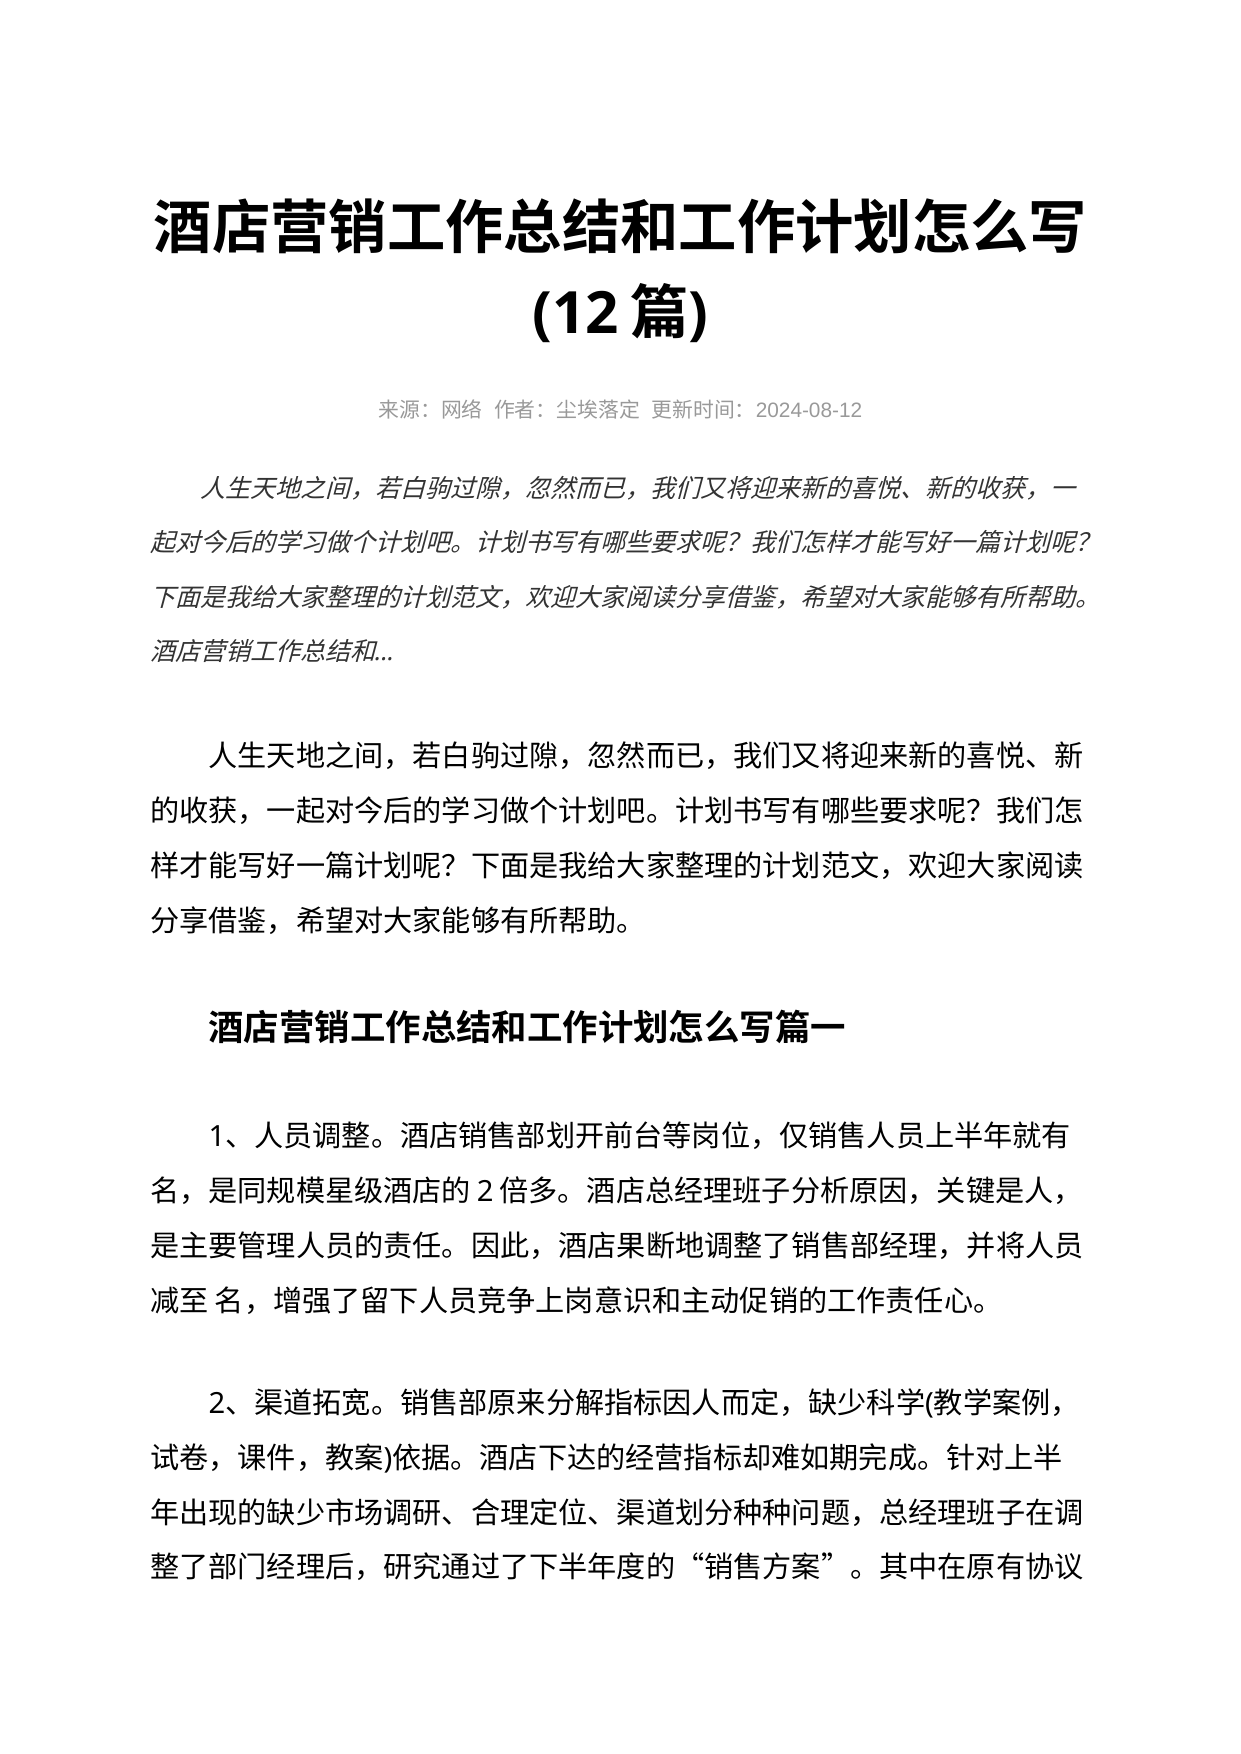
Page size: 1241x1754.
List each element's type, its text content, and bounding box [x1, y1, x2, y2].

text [150, 1379, 1090, 1586]
text 来源：网络 作者：尘埃落定 更新时间：2024-08-12 [150, 397, 1090, 421]
subtitle 酒店营销工作总结和工作计划怎么写(12篇) [150, 181, 1090, 351]
text 人生天地之间，若白驹过隙，忽然而已，我们又将迎来新的喜悦、新的收获，一起对今后的学习做个计划吧。计划书写有哪些要求呢？我们怎样才能写好一篇计划呢？下面是我给大家整理的计划范文，欢迎大家阅读分享借鉴，希望对大家能够有所帮助。酒店营销工作总结和... [150, 468, 1090, 668]
text 酒店营销工作总结和工作计划怎么写篇一 [150, 999, 1090, 1050]
text 1、人员调整。酒店销售部划开前台等岗位，仅销售人员上半年就有 名，是同规模星级酒店的2倍多。酒店总经理班子分析原因，关键是人，是主要管理人员的责任。因此，酒店果断地调整了销售部经理，并将人员减至 名，增强了留下人员竞争上岗意识和主动促销的工作责任心。 [150, 1112, 1090, 1320]
text 人生天地之间，若白驹过隙，忽然而已，我们又将迎来新的喜悦、新的收获，一起对今后的学习做个计划吧。计划书写有哪些要求呢？我们怎样才能写好一篇计划呢？下面是我给大家整理的计划范文，欢迎大家阅读分享借鉴，希望对大家能够有所帮助。 [150, 733, 1090, 939]
